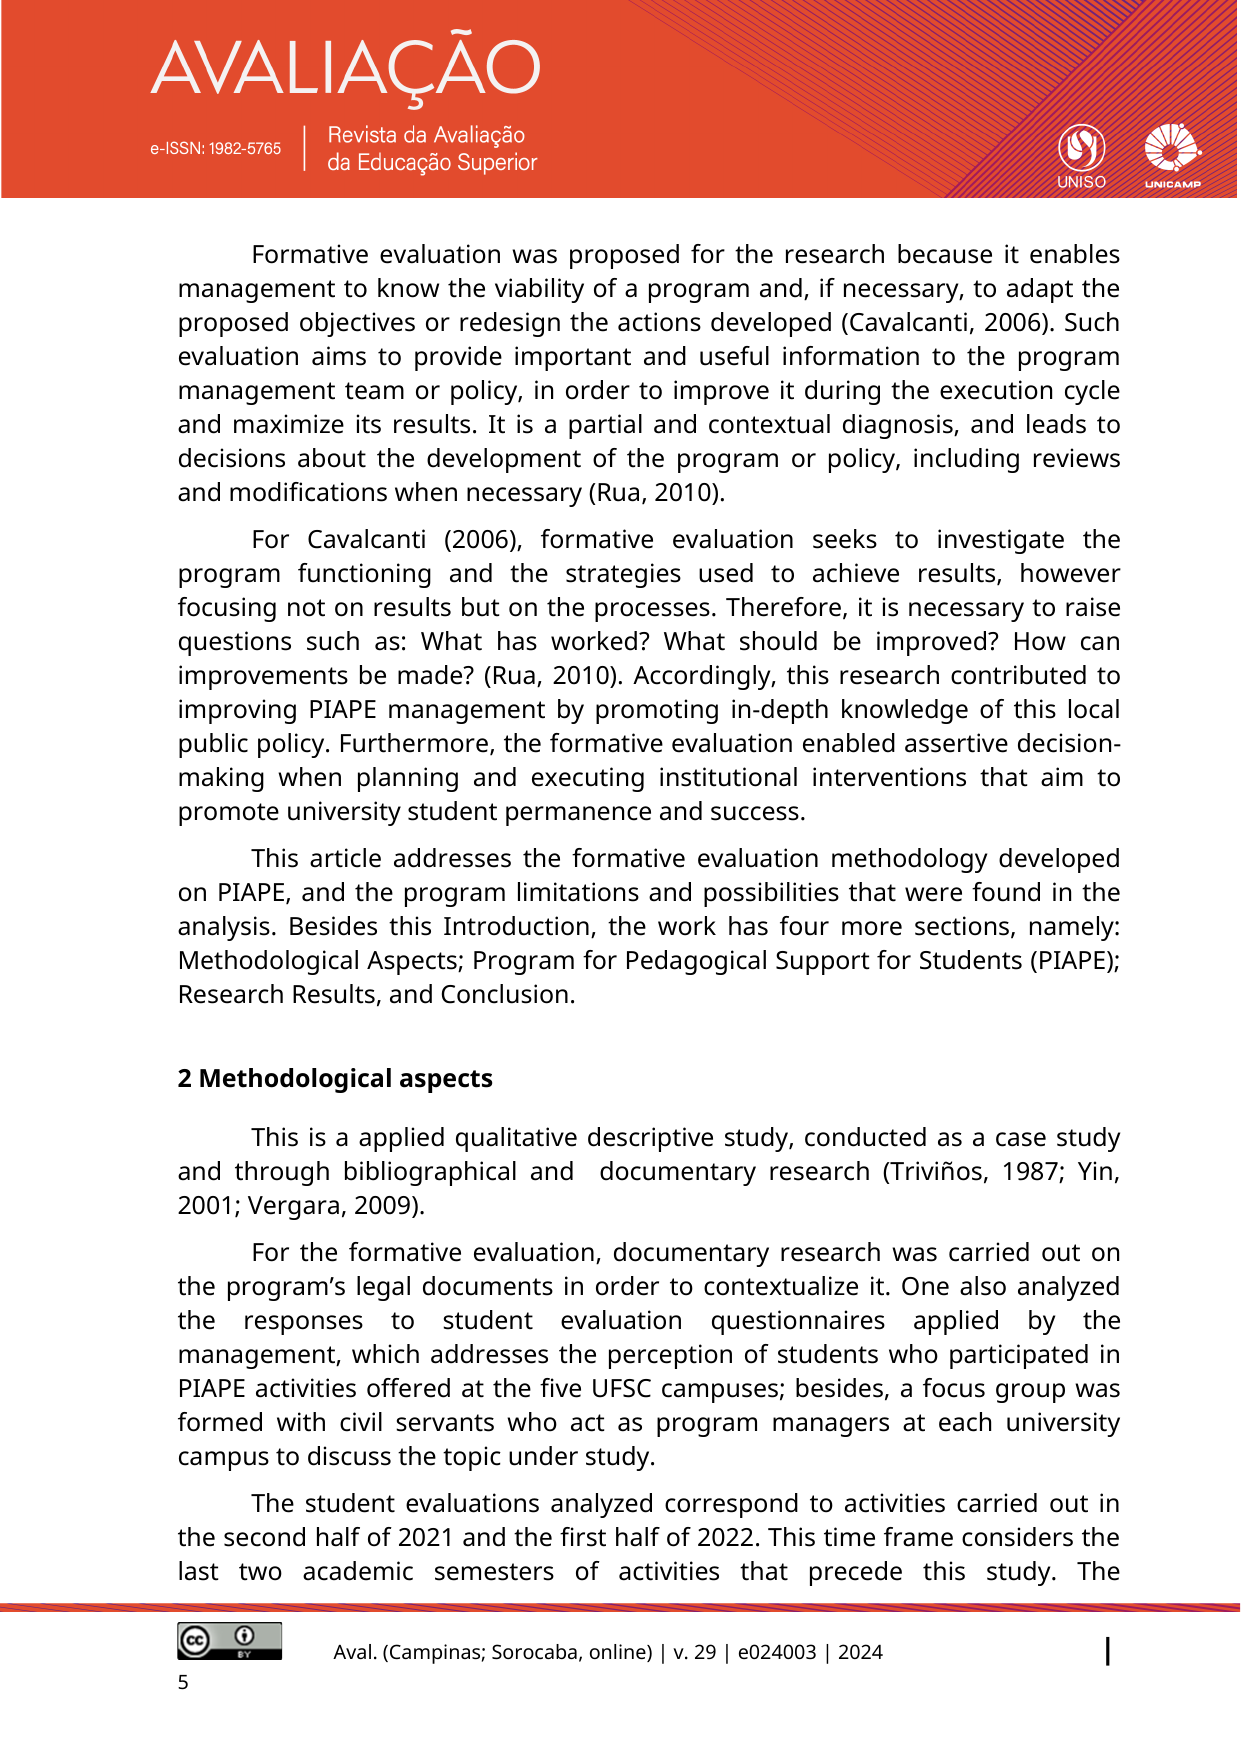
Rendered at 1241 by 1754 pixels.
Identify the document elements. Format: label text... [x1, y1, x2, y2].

picture [0, 0, 1236, 197]
text For Cavalcanti (2006), formative evaluation seeks to investigate the program functioning and the strategies used to achieve results, however focusing not on results but on the processes. Therefore, it is necessary to raise questions such as: What has worked? What should be improved? How can improvements be made? (Rua, 2010). Accordingly, this research contributed to improving PIAPE management by promoting in-depth knowledge of this local public policy. Furthermore, the formative evaluation enabled assertive decision-making when planning and executing institutional interventions that aim to promote university student permanence and success. [177, 521, 1122, 828]
text For the formative evaluation, documentary research was carried out on the program’s legal documents in order to contextualize it. One also analyzed the responses to student evaluation questionnaires applied by the management, which addresses the perception of students who participated in PIAPE activities offered at the five UFSC campuses; besides, a focus group was formed with civil servants who act as program managers at each university campus to discuss the topic under study. [177, 1234, 1122, 1473]
text 2 Methodological aspects [177, 1061, 1122, 1095]
text This is a applied qualitative descriptive study, conducted as a case study and through bibliographical and documentary research (Triviños, 1987; Yin, 2001; Vergara, 2009). [177, 1120, 1122, 1222]
picture [177, 1622, 283, 1660]
text This article addresses the formative evaluation methodology developed on PIAPE, and the program limitations and possibilities that were found in the analysis. Besides this Introduction, the work has four more sections, namely: Methodological Aspects; Program for Pedagogical Support for Students (PIAPE); Research Results, and Conclusion. [177, 840, 1122, 1011]
picture [0, 1603, 1241, 1612]
text Formative evaluation was proposed for the research because it enables management to know the viability of a program and, if necessary, to adapt the proposed objectives or redesign the actions developed (Cavalcanti, 2006). Such evaluation aims to provide important and useful information to the program management team or policy, in order to improve it during the execution cycle and maximize its results. It is a partial and contextual diagnosis, and leads to decisions about the development of the program or policy, including reviews and modifications when necessary (Rua, 2010). [177, 197, 1122, 509]
